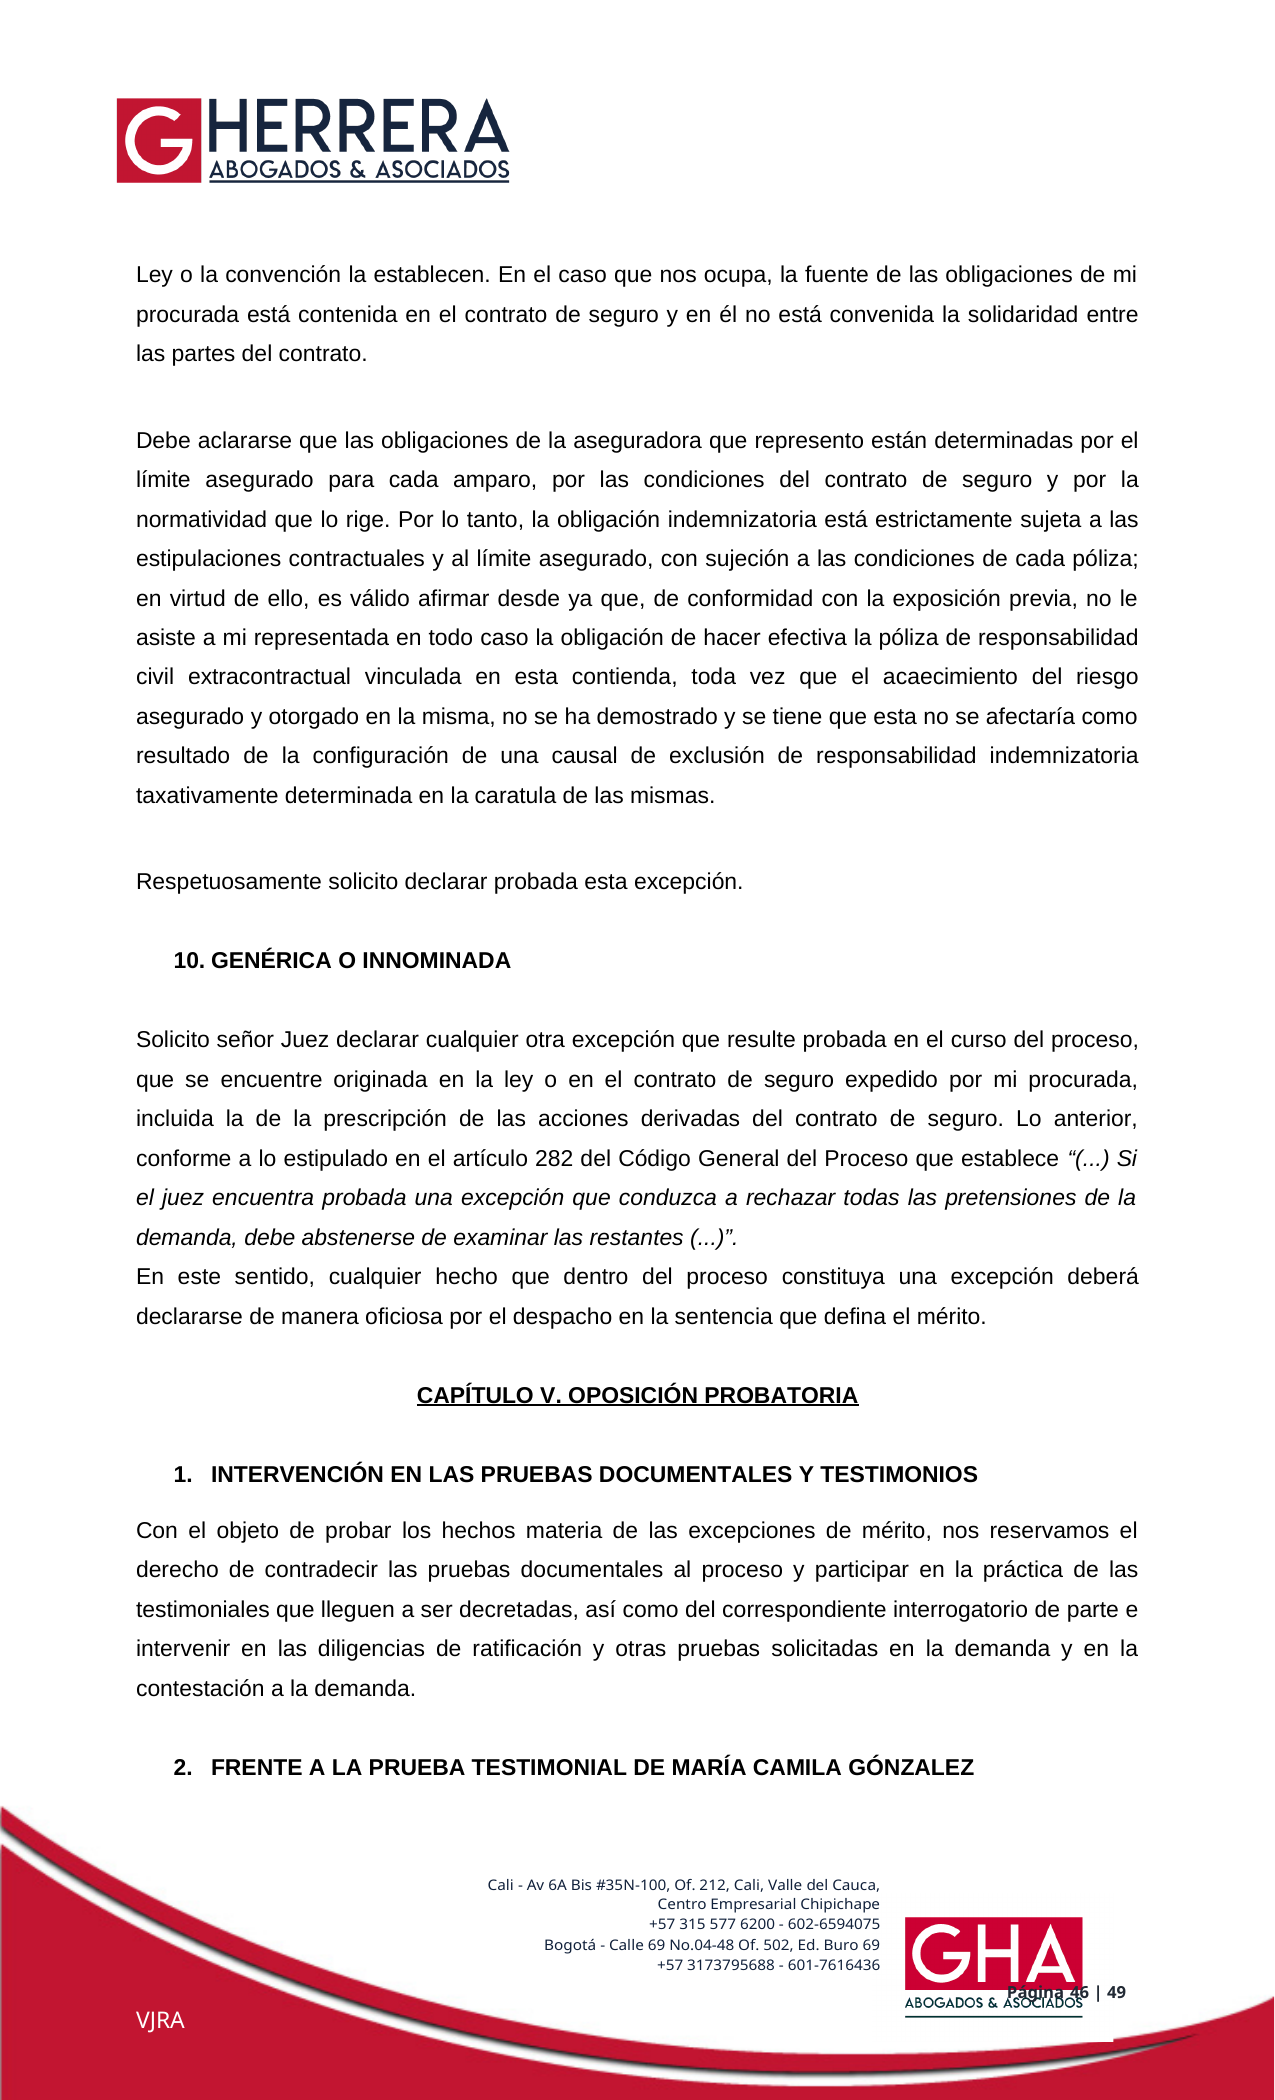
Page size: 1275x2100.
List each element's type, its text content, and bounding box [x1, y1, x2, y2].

text CAPÍTULO V. OPOSICIÓN PROBATORIA [136, 1382, 1139, 1408]
list INTERVENCIÓN EN LAS PRUEBAS DOCUMENTALES Y TESTIMONIOS [173, 1461, 1139, 1487]
text Con el objeto de probar los hechos materia de las excepciones de mérito, nos reservamos el derecho de contradecir las pruebas documentales al proceso y participar en la práctica de las testimoniales que lleguen a ser decretadas, así como del correspondiente interrogatorio de parte e intervenir en las diligencias de ratificación y otras pruebas solicitadas en la demanda y en la contestación a la demanda. [136, 1517, 1139, 1701]
picture [96, 75, 529, 206]
text Debe aclararse que las obligaciones de la aseguradora que represento están determinadas por el límite asegurado para cada amparo, por las condiciones del contrato de seguro y por la normatividad que lo rige. Por lo tanto, la obligación indemnizatoria está estrictamente sujeta a las estipulaciones contractuales y al límite asegurado, con sujeción a las condiciones de cada póliza; en virtud de ello, es válido afirmar desde ya que, de conformidad con la exposición previa, no le asiste a mi representada en todo caso la obligación de hacer efectiva la póliza de responsabilidad civil extracontractual vinculada en esta contienda, toda vez que el acaecimiento del riesgo asegurado y otorgado en la misma, no se ha demostrado y se tiene que esta no se afectaría como resultado de la configuración de una causal de exclusión de responsabilidad indemnizatoria taxativamente determinada en la caratula de las mismas. [136, 427, 1139, 808]
list FRENTE A LA PRUEBA TESTIMONIAL DE MARÍA CAMILA GÓNZALEZ [173, 1753, 1139, 1780]
picture [0, 1793, 1275, 2100]
text En este sentido, cualquier hecho que dentro del proceso constituya una excepción deberá declararse de manera oficiosa por el despacho en la sentencia que defina el mérito. [136, 1263, 1139, 1329]
list GENÉRICA O INNOMINADA [173, 947, 1139, 974]
text Solicito señor Juez declarar cualquier otra excepción que resulte probada en el curso del proceso, que se encuentre originada en la ley o en el contrato de seguro expedido por mi procurada, incluida la de la prescripción de las acciones derivadas del contrato de seguro. Lo anterior, conforme a lo estipulado en el artículo 282 del Código General del Proceso que establece “(...) Si el juez encuentra probada una excepción que conduzca a rechazar todas las pretensiones de la demanda, debe abstenerse de examinar las restantes (...)”. [136, 1026, 1139, 1250]
text Respetuosamente solicito declarar probada esta excepción. [136, 868, 1139, 895]
